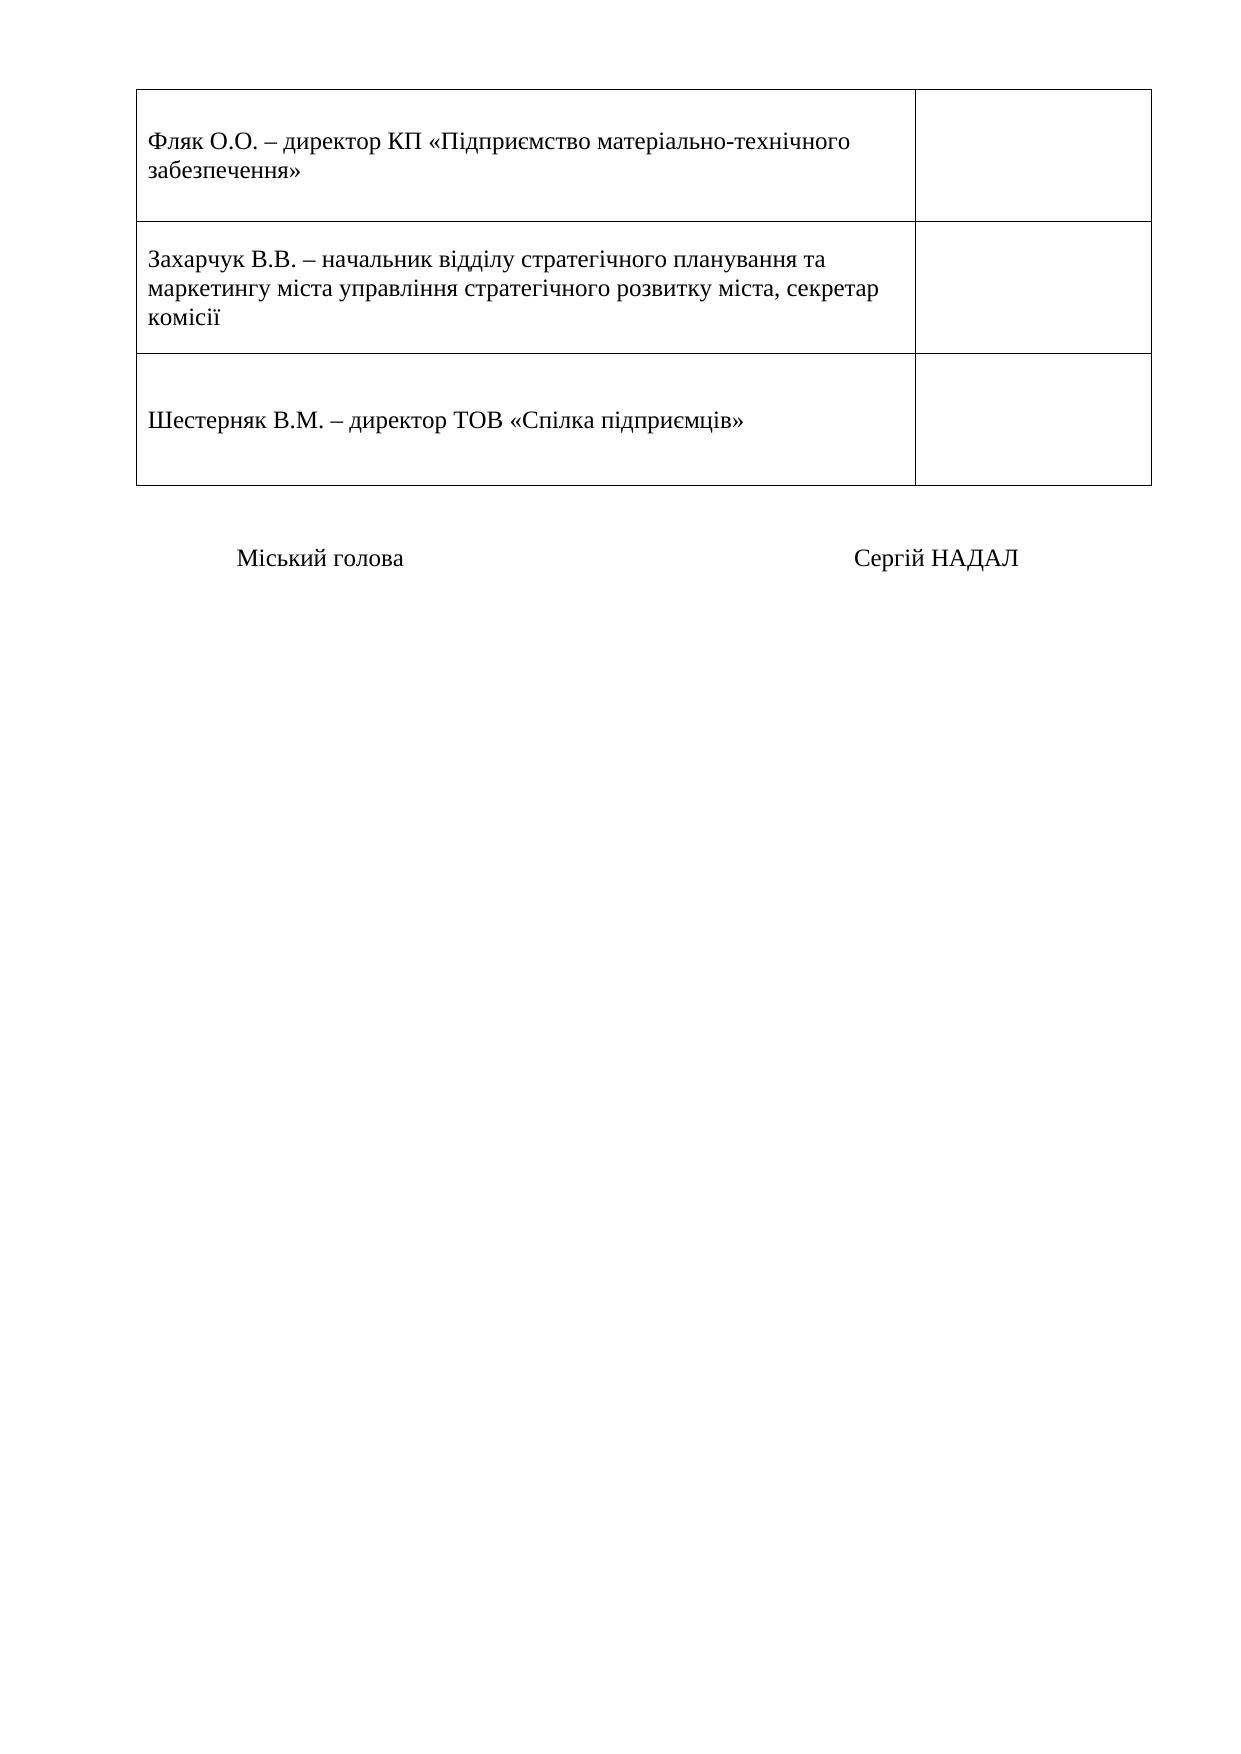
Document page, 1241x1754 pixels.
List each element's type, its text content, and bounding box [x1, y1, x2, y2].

table_cell Фляк О.О. – директор КП «Підприємство матеріально-технічного забезпечення» [137, 90, 915, 221]
table_cell [916, 354, 1151, 484]
text Міський голова Сергій НАДАЛ [148, 543, 1162, 572]
table_cell [916, 222, 1151, 353]
table_cell Захарчук В.В. – начальник відділу стратегічного планування та маркетингу міста управління стратегічного розвитку міста, секретар комісії [137, 222, 915, 353]
table_cell Шестерняк В.М. – директор ТОВ «Спілка підприємців» [137, 354, 915, 484]
table_cell [916, 90, 1151, 221]
